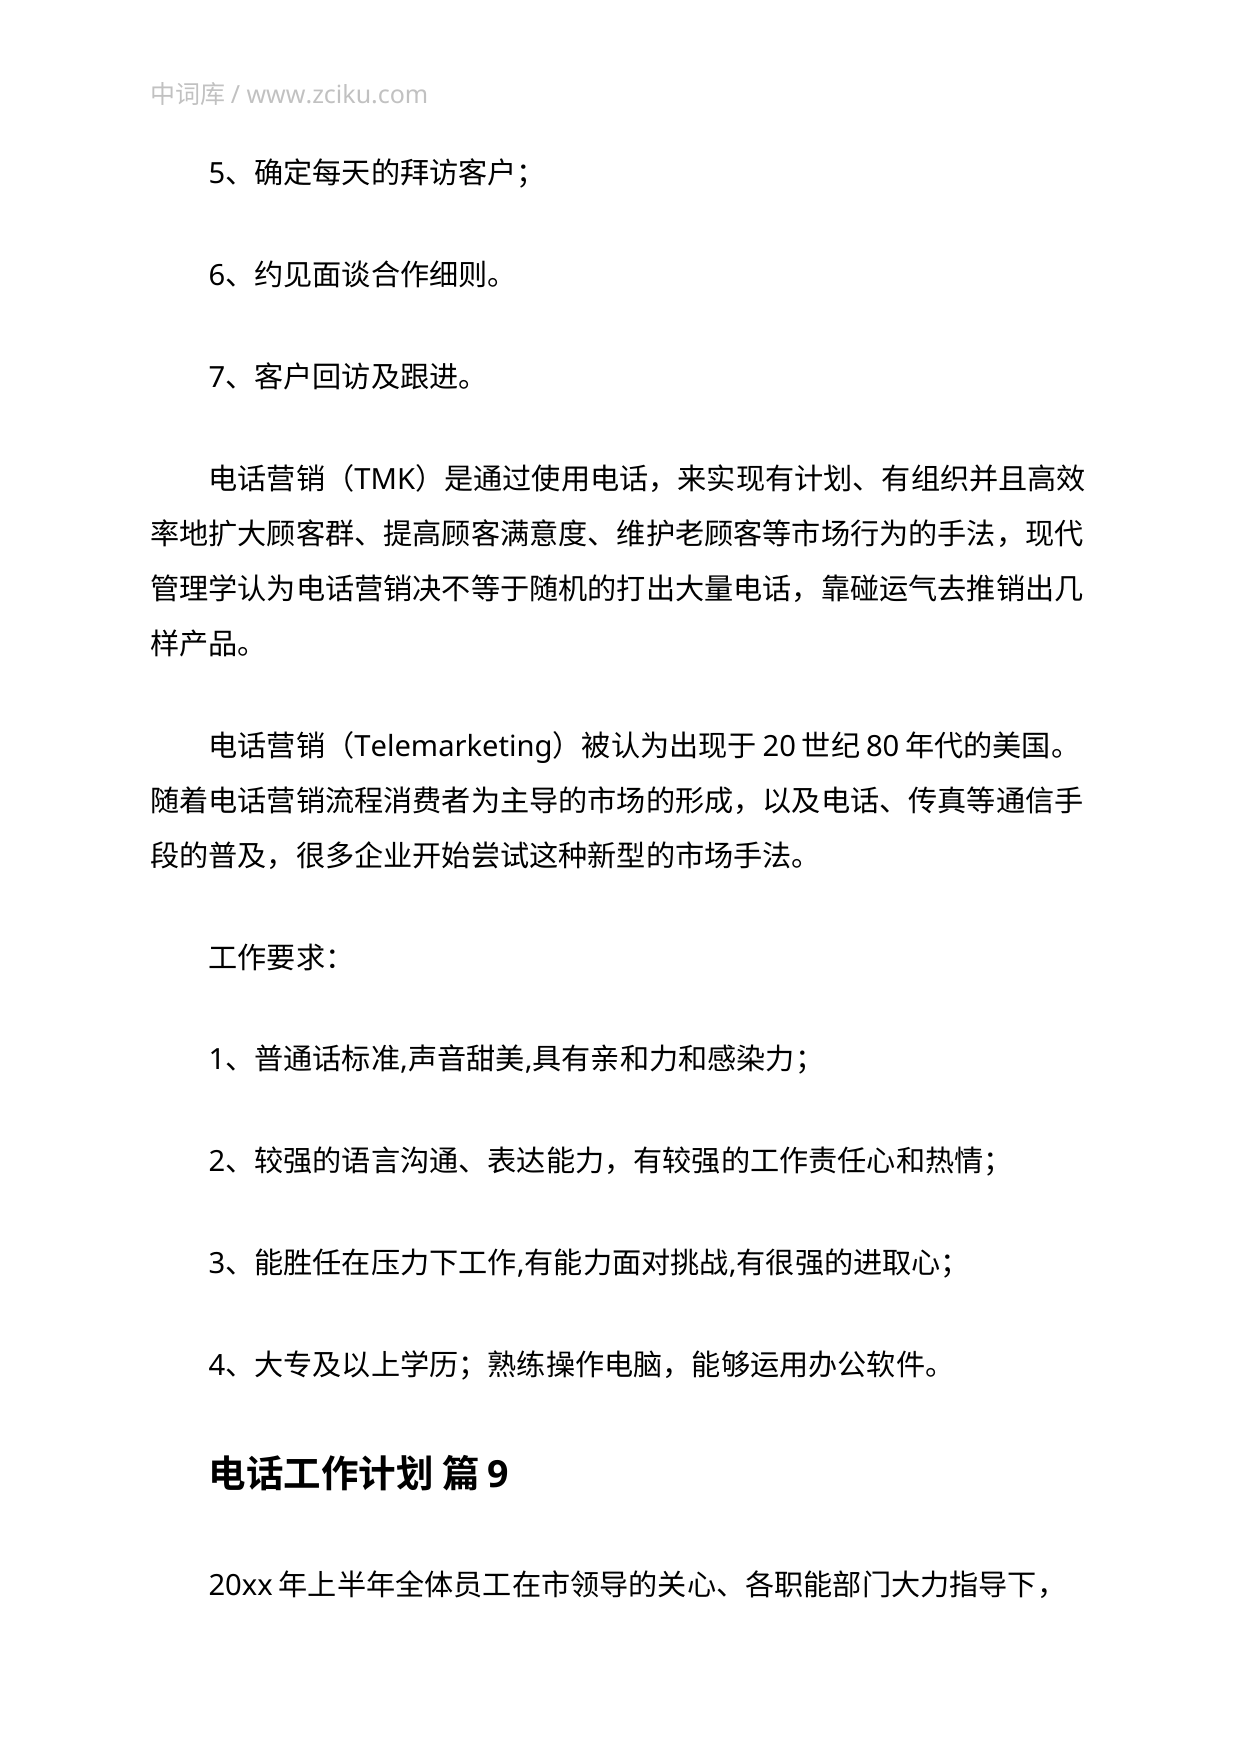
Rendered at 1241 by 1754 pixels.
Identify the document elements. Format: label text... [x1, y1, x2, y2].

text 电话营销（Telemarketing）被认为出现于20世纪80年代的美国。随着电话营销流程消费者为主导的市场的形成，以及电话、传真等通信手段的普及，很多企业开始尝试这种新型的市场手法。 [150, 722, 1090, 875]
text 工作要求： [150, 934, 1090, 976]
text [150, 1561, 1090, 1604]
text 2、较强的语言沟通、表达能力，有较强的工作责任心和热情； [150, 1138, 1090, 1180]
text 7、客户回访及跟进。 [150, 354, 1090, 396]
text 电话工作计划 篇9 [150, 1444, 1090, 1498]
text 电话营销（TMK）是通过使用电话，来实现有计划、有组织并且高效率地扩大顾客群、提高顾客满意度、维护老顾客等市场行为的手法，现代管理学认为电话营销决不等于随机的打出大量电话，靠碰运气去推销出几样产品。 [150, 456, 1090, 663]
text 6、约见面谈合作细则。 [150, 252, 1090, 294]
text 5、确定每天的拜访客户； [150, 150, 1090, 192]
text 1、普通话标准,声音甜美,具有亲和力和感染力； [150, 1036, 1090, 1078]
text 4、大专及以上学历；熟练操作电脑，能够运用办公软件。 [150, 1342, 1090, 1384]
text 3、能胜任在压力下工作,有能力面对挑战,有很强的进取心； [150, 1240, 1090, 1282]
